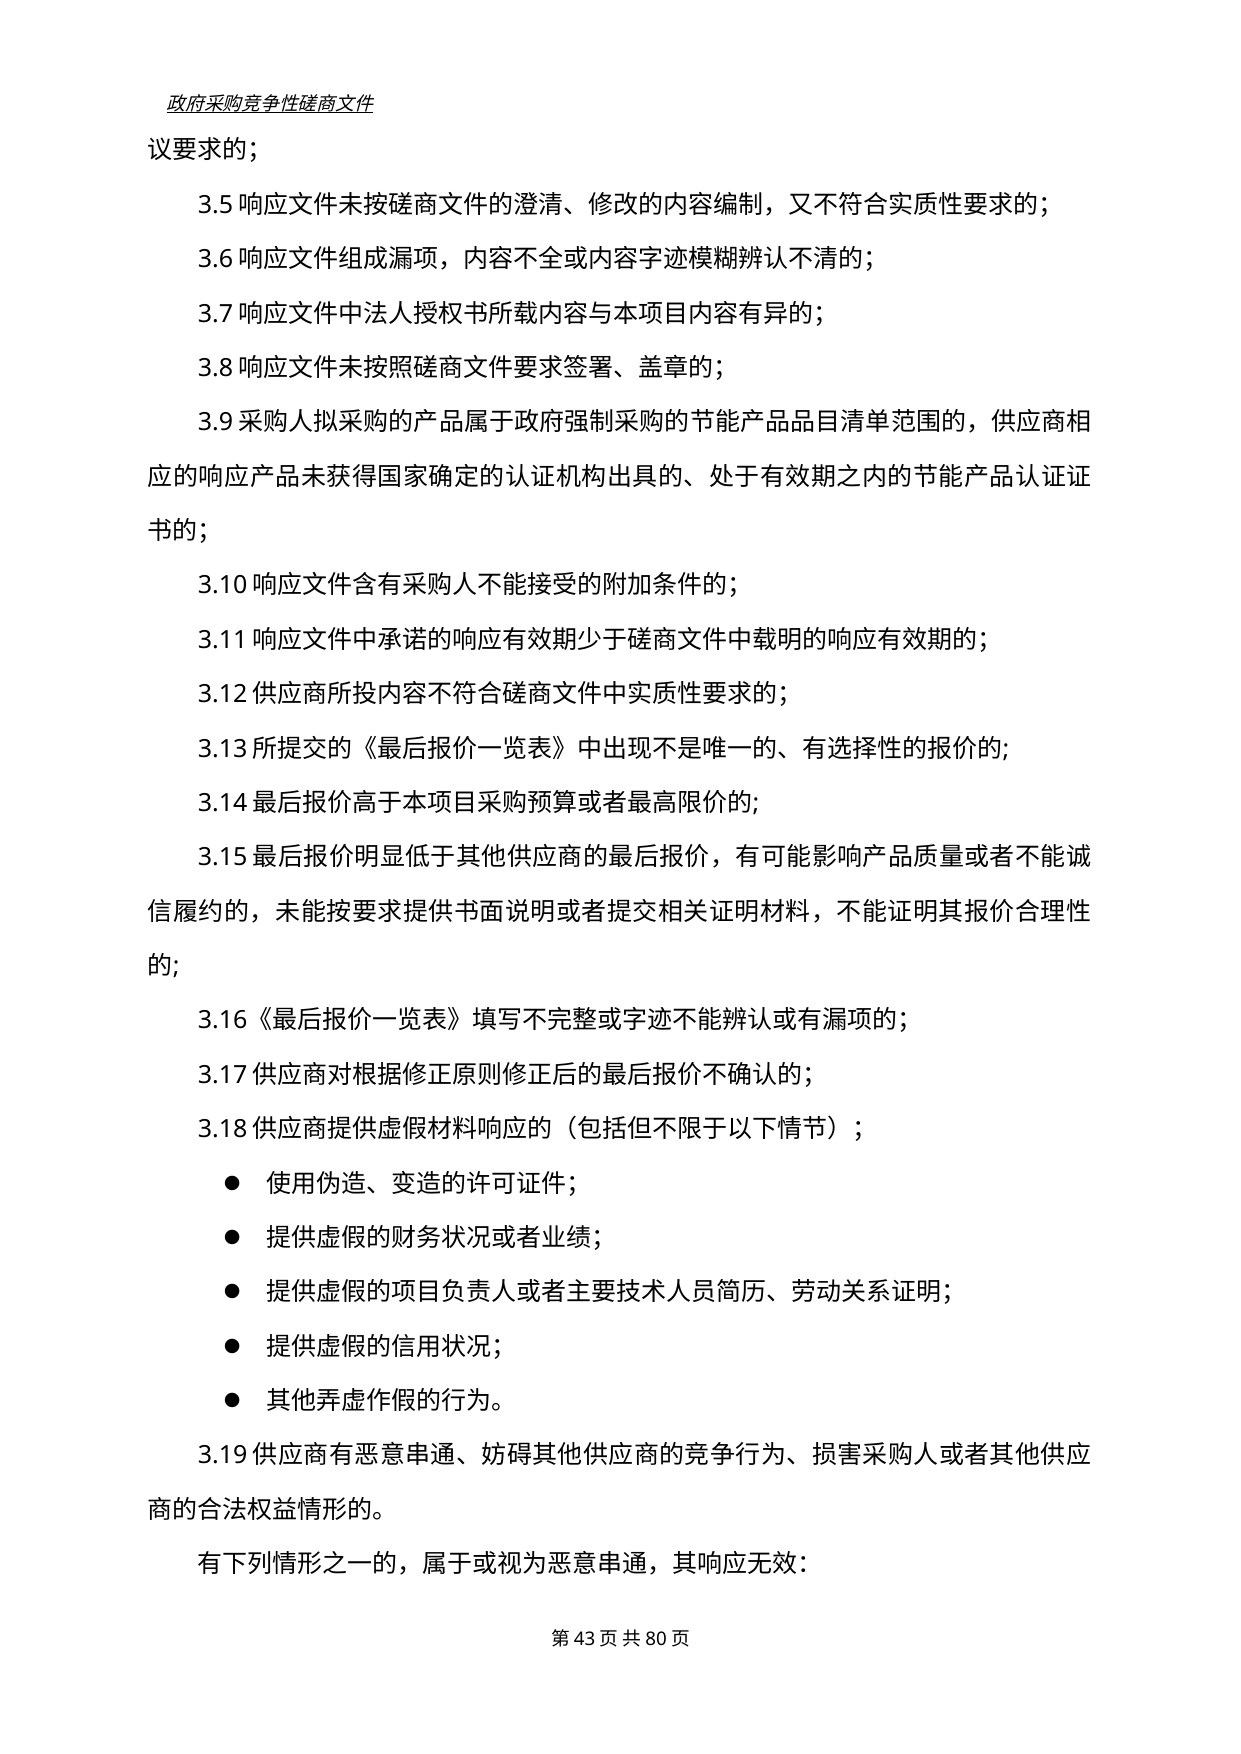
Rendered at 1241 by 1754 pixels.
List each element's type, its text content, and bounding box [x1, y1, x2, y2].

text 3.16《最后报价一览表》填写不完整或字迹不能辨认或有漏项的； [148, 1000, 1092, 1036]
text 3.15最后报价明显低于其他供应商的最后报价，有可能影响产品质量或者不能诚信履约的，未能按要求提供书面说明或者提交相关证明材料，不能证明其报价合理性的; [148, 837, 1092, 982]
list 其他弄虚作假的行为。 [223, 1381, 1092, 1417]
text 3.12供应商所投内容不符合磋商文件中实质性要求的； [148, 674, 1092, 710]
text 3.18供应商提供虚假材料响应的（包括但不限于以下情节）； [148, 1109, 1092, 1145]
text 3.10响应文件含有采购人不能接受的附加条件的； [148, 565, 1092, 601]
text 3.8响应文件未按照磋商文件要求签署、盖章的； [148, 347, 1092, 384]
list 使用伪造、变造的许可证件； [223, 1163, 1092, 1199]
text 3.13所提交的《最后报价一览表》中出现不是唯一的、有选择性的报价的; [148, 728, 1092, 764]
text 3.6响应文件组成漏项，内容不全或内容字迹模糊辨认不清的； [148, 239, 1092, 275]
text 3.14最后报价高于本项目采购预算或者最高限价的; [148, 782, 1092, 819]
text 3.17供应商对根据修正原则修正后的最后报价不确认的； [148, 1054, 1092, 1091]
text 3.19供应商有恶意串通、妨碍其他供应商的竞争行为、损害采购人或者其他供应商的合法权益情形的。 [148, 1435, 1092, 1526]
list 提供虚假的项目负责人或者主要技术人员简历、劳动关系证明； [223, 1272, 1092, 1308]
text 3.11响应文件中承诺的响应有效期少于磋商文件中载明的响应有效期的； [148, 619, 1092, 656]
text 3.9采购人拟采购的产品属于政府强制采购的节能产品品目清单范围的，供应商相应的响应产品未获得国家确定的认证机构出具的、处于有效期之内的节能产品认证证书的； [148, 402, 1092, 547]
text 3.5响应文件未按磋商文件的澄清、修改的内容编制，又不符合实质性要求的； [148, 184, 1092, 221]
list 提供虚假的财务状况或者业绩； [223, 1217, 1092, 1254]
list 提供虚假的信用状况； [223, 1326, 1092, 1362]
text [148, 130, 1092, 166]
text 3.7响应文件中法人授权书所载内容与本项目内容有异的； [148, 293, 1092, 329]
text 有下列情形之一的，属于或视为恶意串通，其响应无效： [148, 1544, 1092, 1580]
